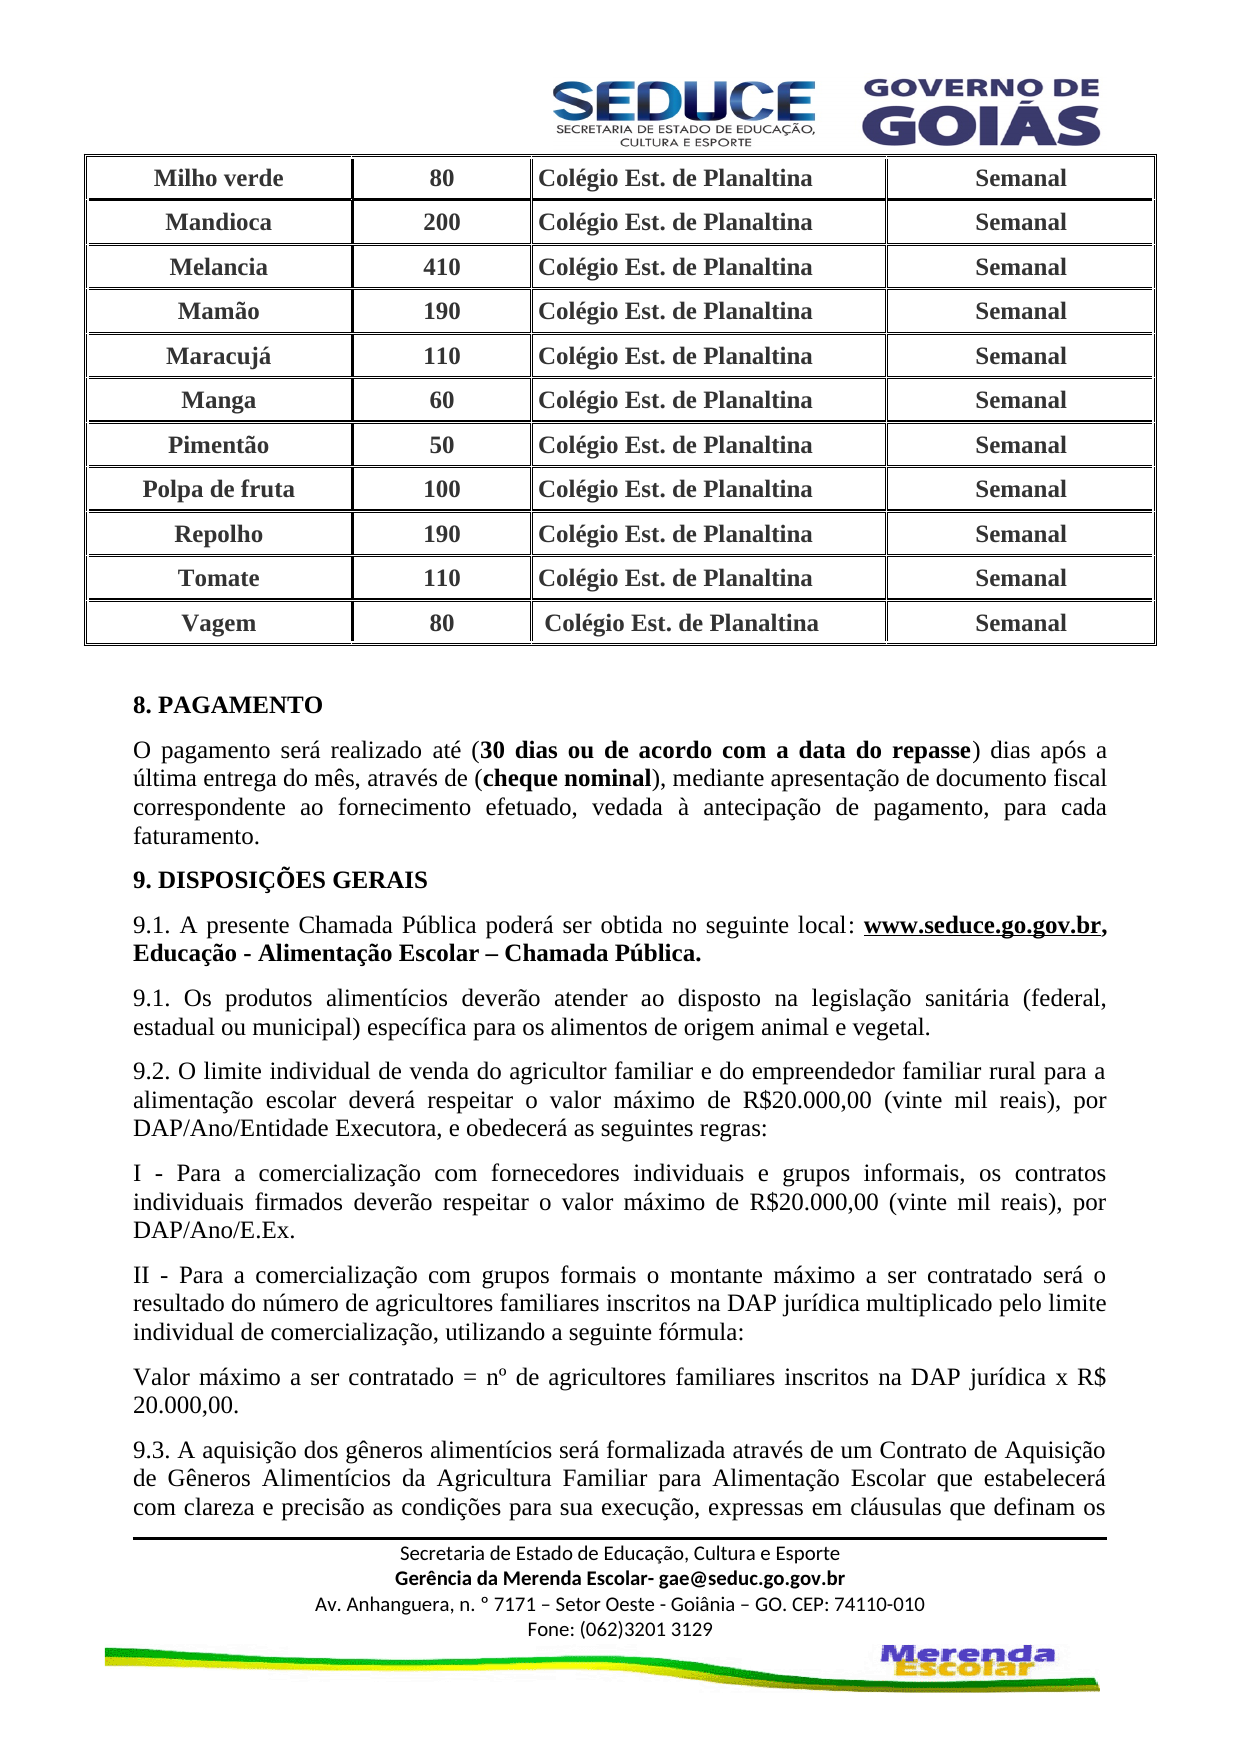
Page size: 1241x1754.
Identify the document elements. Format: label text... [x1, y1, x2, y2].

table_cell Colégio Est. de Planaltina [532, 157, 886, 198]
text 8. PAGAMENTO [133, 690, 1107, 719]
table_cell 80 [352, 602, 532, 643]
text O pagamento será realizado até (30 dias ou de acordo com a data do repasse) dias após a última entrega do mês, através de (cheque nominal), mediante apresentação de documento fiscal correspondente ao fornecimento efetuado, vedada à antecipação de pagamento, para cada faturamento. [133, 735, 1107, 850]
table_cell Colégio Est. de Planaltina [533, 335, 885, 376]
table_cell Colégio Est. de Planaltina [533, 557, 885, 598]
table_cell Semanal [888, 509, 1154, 554]
table_cell Mamão [85, 287, 352, 331]
text I - Para a comercialização com fornecedores individuais e grupos informais, os contratos individuais firmados deverão respeitar o valor máximo de R$20.000,00 (vinte mil reais), por DAP/Ano/E.Ex. [133, 1158, 1107, 1244]
table_cell Milho verde [87, 155, 352, 198]
table_cell Colégio Est. de Planaltina [533, 290, 885, 331]
table_cell 410 [354, 246, 530, 287]
table_cell 60 [354, 379, 530, 420]
table_cell Vagem [87, 598, 352, 643]
text 9. DISPOSIÇÕES GERAIS [133, 865, 1107, 894]
text II - Para a comercialização com grupos formais o montante máximo a ser contratado será o resultado do número de agricultores familiares inscritos na DAP jurídica multiplicado pelo limite individual de comercialização, utilizando a seguinte fórmula: [133, 1260, 1107, 1346]
table_cell Polpa de fruta [85, 465, 352, 509]
table_cell Semanal [888, 331, 1154, 376]
table_cell 50 [354, 424, 530, 465]
table_cell Semanal [886, 554, 1155, 598]
table_cell Semanal [888, 243, 1154, 287]
table_cell Semanal [888, 420, 1154, 465]
table_cell Mandioca [85, 198, 351, 242]
table_cell 190 [354, 290, 530, 331]
table_cell 110 [354, 335, 530, 376]
table_cell 80 [352, 157, 532, 198]
table_cell Semanal [888, 198, 1155, 242]
table_cell Melancia [87, 243, 351, 287]
table_cell Semanal [886, 465, 1155, 509]
text 9.1. A presente Chamada Pública poderá ser obtida no seguinte local: www.seduce.go.gov.br, Educação - Alimentação Escolar – Chamada Pública. [133, 910, 1107, 967]
table_cell 110 [354, 557, 530, 598]
table_cell 190 [354, 513, 530, 554]
table_cell Semanal [886, 376, 1155, 420]
table_cell Manga [85, 376, 352, 420]
table_cell Colégio Est. de Planaltina [533, 468, 885, 509]
table_cell Colégio Est. de Planaltina [533, 424, 885, 465]
table_cell Semanal [886, 598, 1154, 643]
table_cell Colégio Est. de Planaltina [533, 379, 885, 420]
picture [552, 73, 1108, 154]
table_cell Colégio Est. de Planaltina [533, 201, 885, 242]
text 9.2. O limite individual de venda do agricultor familiar e do empreendedor familiar rural para a alimentação escolar deverá respeitar o valor máximo de R$20.000,00 (vinte mil reais), por DAP/Ano/Entidade Executora, e obedecerá as seguintes regras: [133, 1056, 1107, 1142]
table_cell Tomate [85, 554, 352, 598]
table_cell Semanal [886, 287, 1155, 331]
table_cell Colégio Est. de Planaltina [532, 602, 886, 643]
table_cell 100 [354, 468, 530, 509]
text Valor máximo a ser contratado = nº de agricultores familiares inscritos na DAP jurídica x R$ 20.000,00. [133, 1362, 1107, 1419]
text 9.1. Os produtos alimentícios deverão atender ao disposto na legislação sanitária (federal, estadual ou municipal) específica para os alimentos de origem animal e vegetal. [133, 983, 1107, 1040]
table_cell Colégio Est. de Planaltina [533, 246, 885, 287]
table_cell Maracujá [87, 331, 351, 376]
table_cell Pimentão [87, 420, 351, 465]
table_cell 200 [354, 201, 530, 242]
table_cell Colégio Est. de Planaltina [533, 513, 885, 554]
table_cell Semanal [886, 157, 1154, 198]
table_cell Repolho [87, 509, 351, 554]
